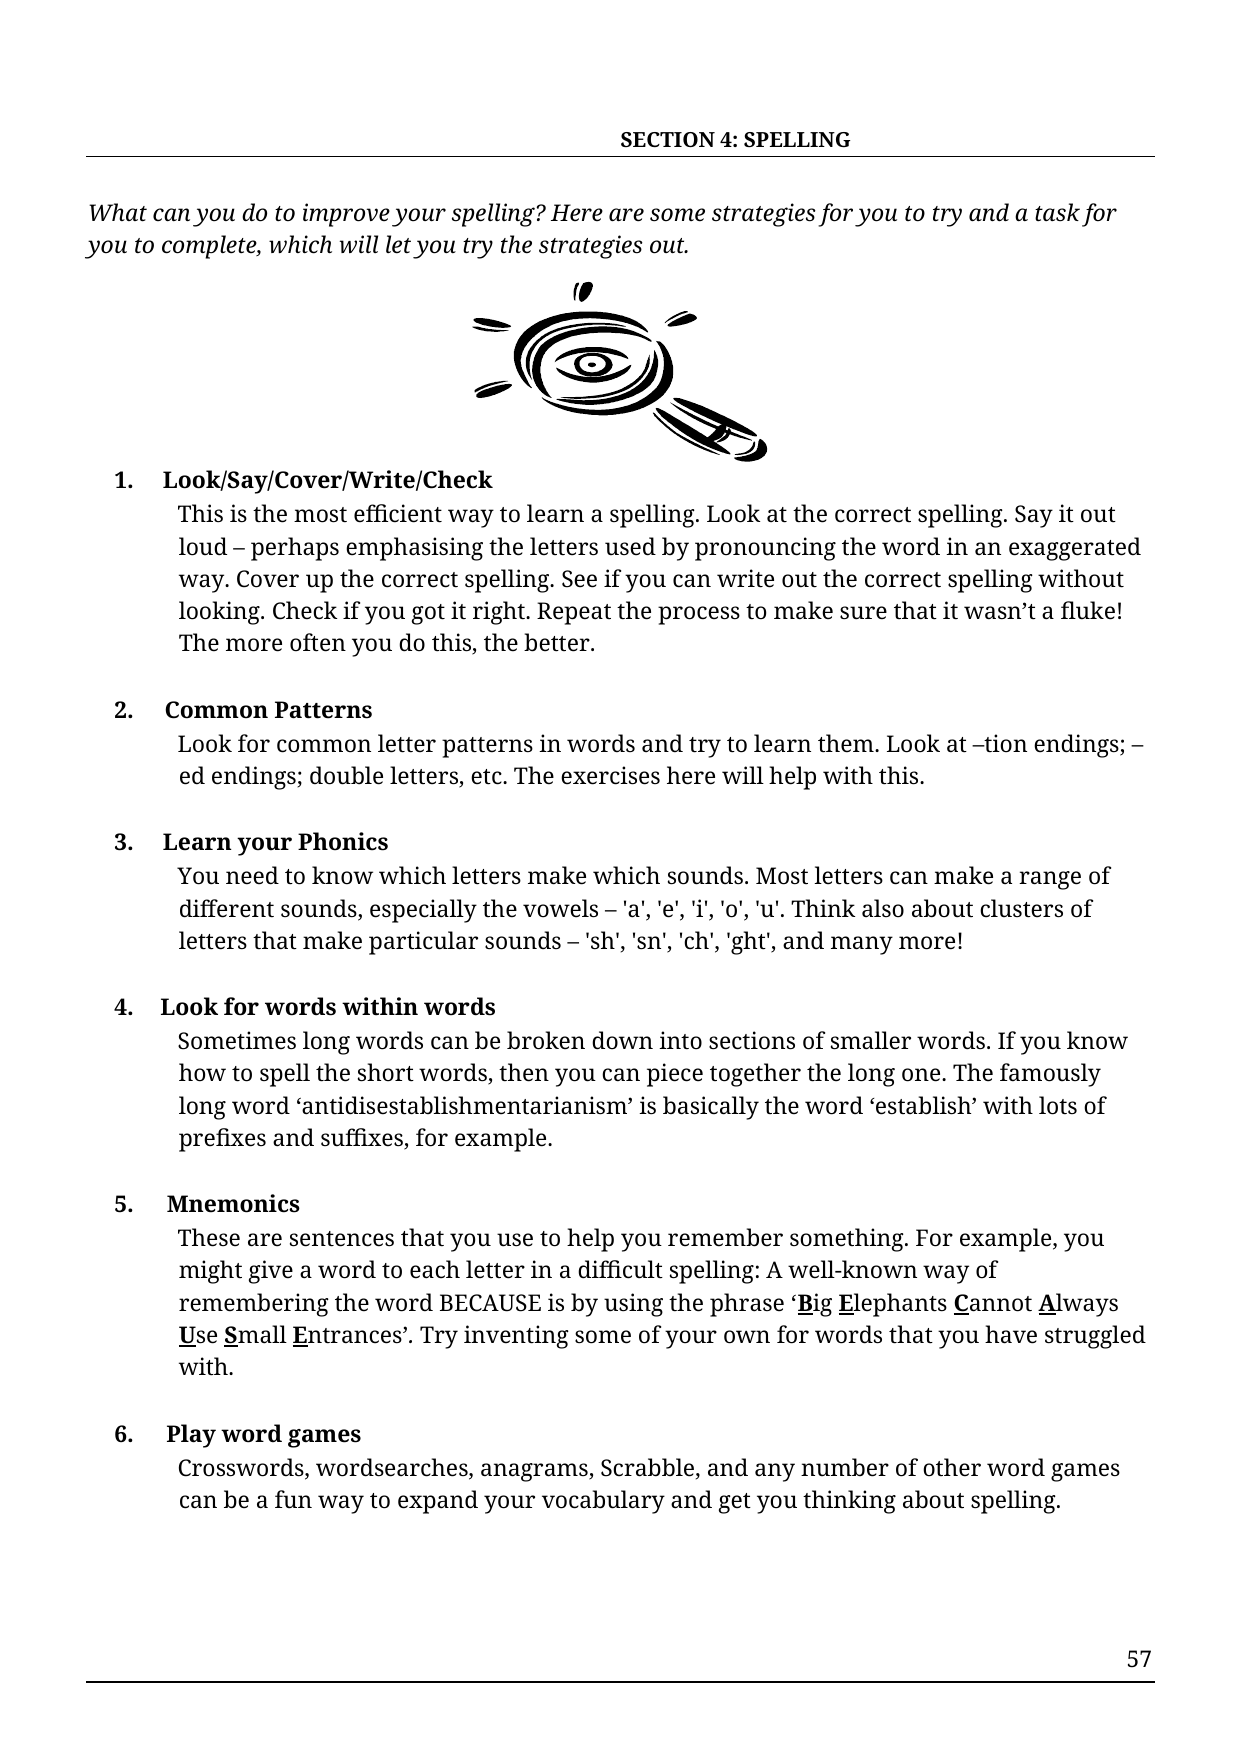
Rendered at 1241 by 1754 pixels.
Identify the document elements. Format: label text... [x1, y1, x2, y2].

text What can you do to improve your spelling? Here are some strategies for you to try and a task for you to complete, which will let you try the strategies out. [87, 197, 1151, 260]
subtitle 1. Look/Say/Cover/Write/Check [89, 464, 1151, 496]
text SECTION 4: SPELLING [620, 125, 1151, 153]
subtitle 4. Look for words within words [89, 991, 1151, 1022]
text Sometimes long words can be broken down into sections of smaller words. If you know how to spell the short words, then you can piece together the long one. The famously long word ‘antidisestablishmentarianism’ is basically the word ‘establish’ with lots of prefixes and suffixes, for example. [177, 1025, 1147, 1153]
text You need to know which letters make which sounds. Most letters can make a range of different sounds, especially the vowels – 'a', 'e', 'i', 'o', 'u'. Think also about clusters of letters that make particular sounds – 'sh', 'sn', 'ch', 'ght', and many more! [177, 860, 1147, 956]
subtitle 2. Common Patterns [89, 693, 1151, 725]
subtitle 5. Mnemonics [89, 1188, 1151, 1219]
text This is the most efficient way to learn a spelling. Look at the correct spelling. Say it out loud – perhaps emphasising the letters used by pronouncing the word in an exaggerated way. Cover up the correct spelling. See if you can write out the correct spelling without looking. Check if you got it right. Repeat the process to make sure that it wasn’t a fluke! The more often you do this, the better. [177, 498, 1147, 658]
text These are sentences that you use to help you remember something. For example, you might give a word to each letter in a difficult spelling: A well-known way of remembering the word BECAUSE is by using the phrase ‘Big Elephants Cannot Always Use Small Entrances’. Try inventing some of your own for words that you have struggled with. [177, 1222, 1147, 1382]
subtitle 3. Learn your Phonics [89, 826, 1151, 857]
subtitle 6. Play word games [89, 1417, 1151, 1449]
text Crosswords, wordsearches, anagrams, Scrabble, and any number of other word games can be a fun way to expand your vocabulary and get you thinking about spelling. [177, 1452, 1147, 1515]
text Look for common letter patterns in words and try to learn them. Look at –tion endings; –ed endings; double letters, etc. The exercises here will help with this. [177, 728, 1147, 791]
